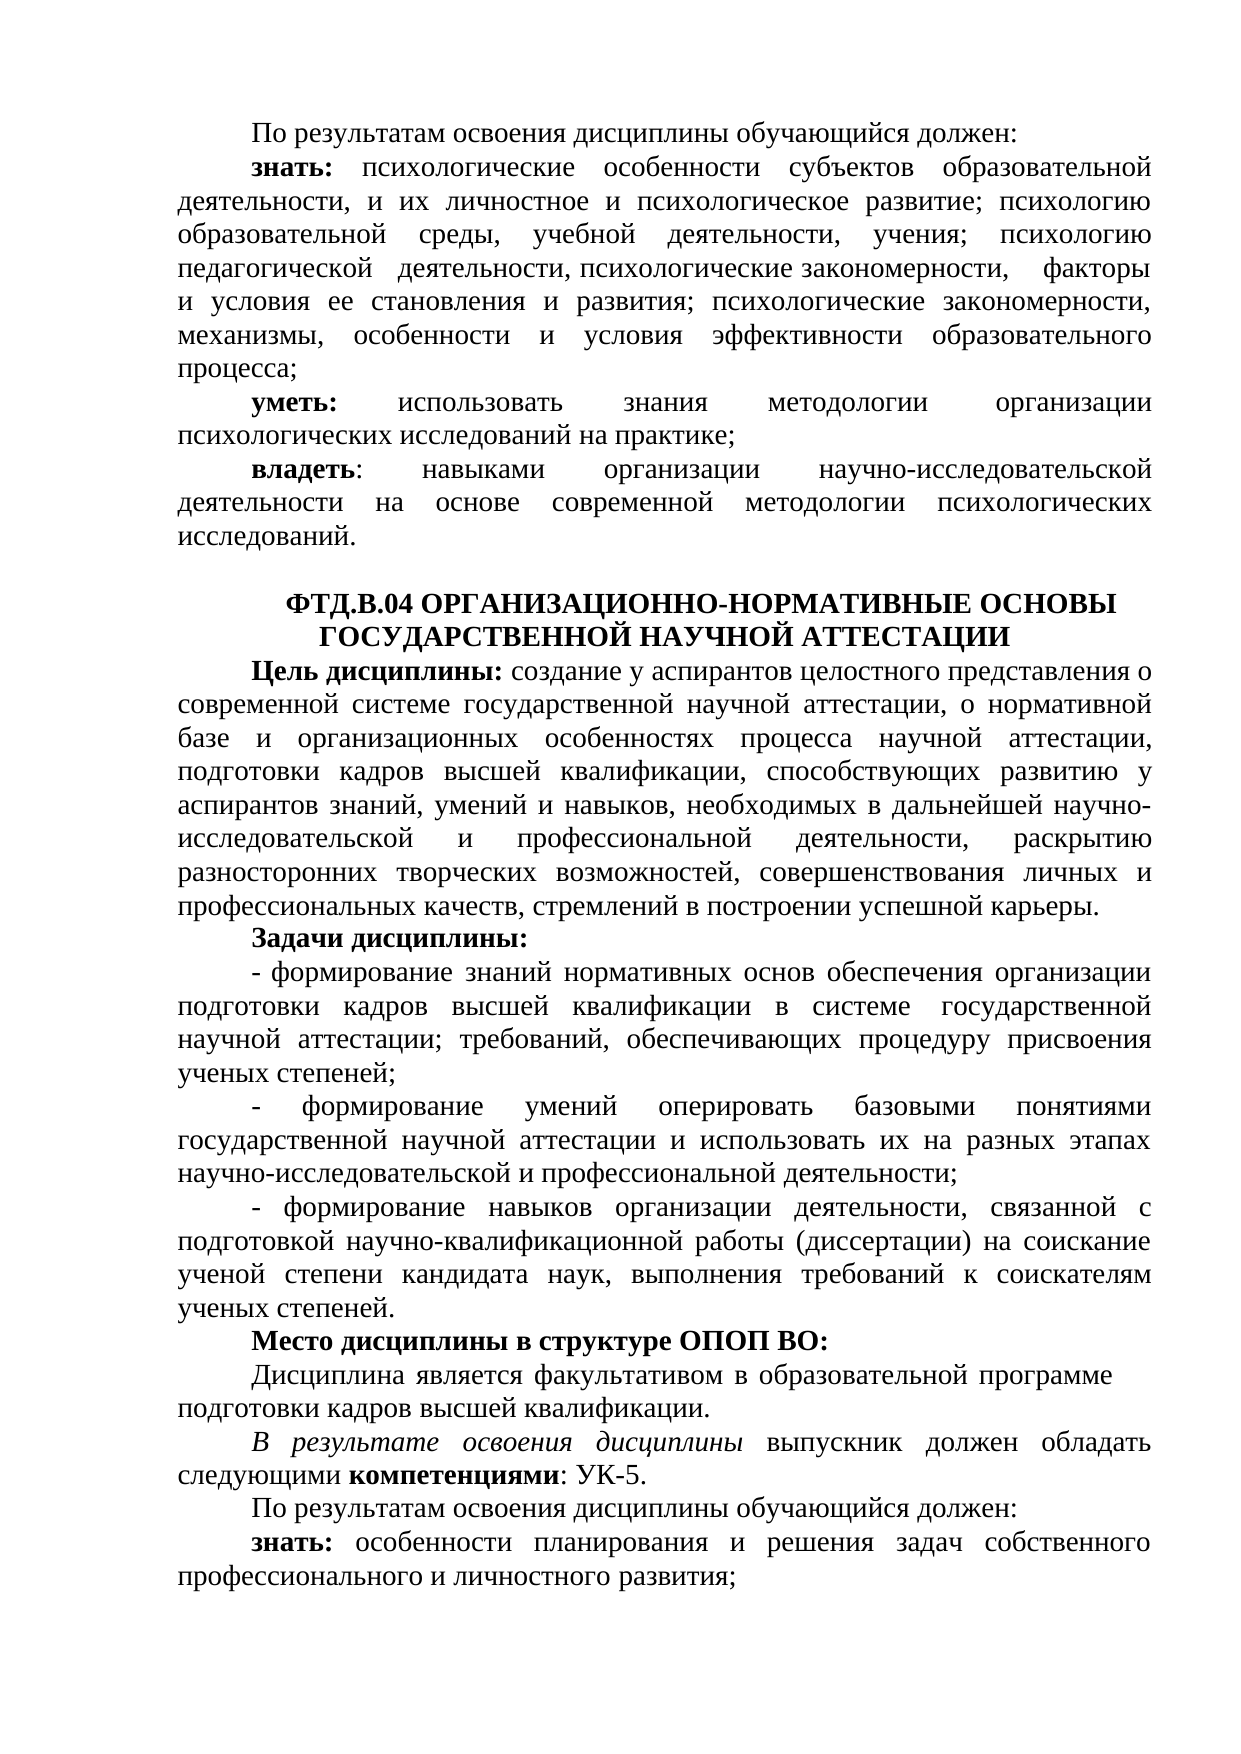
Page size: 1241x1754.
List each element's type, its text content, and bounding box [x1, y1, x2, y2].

subtitle Задачи дисциплины: [251, 921, 1163, 954]
text уметь: использовать знания методологии организации психологических исследований на практике; [177, 384, 1152, 451]
text Цель дисциплины: создание у аспирантов целостного представления о современной системе государственной научной аттестации, о нормативной базе и организационных особенностях процесса научной аттестации, подготовки кадров высшей квалификации, способствующих развитию у аспирантов знаний, умений и навыков, необходимых в дальнейшей научно- исследовательской и профессиональной деятельности, раскрытию разносторонних творческих возможностей, совершенствования личных и профессиональных качеств, стремлений в построении успешной карьеры. [177, 653, 1152, 921]
text В результате освоения дисциплины выпускник должен обладать следующими компетенциями: УК-5. [177, 1424, 1152, 1491]
text Дисциплина является факультативом в образовательной программе подготовки кадров высшей квалификации. [177, 1357, 1152, 1424]
text знать: особенности планирования и решения задач собственного профессионального и личностного развития; [177, 1524, 1152, 1591]
text По результатам освоения дисциплины обучающийся должен: [251, 115, 1163, 149]
list формирование знаний нормативных основ обеспечения организации подготовки кадров высшей квалификации в системе государственной научной аттестации; требований, обеспечивающих процедуру присвоения ученых степеней; [177, 954, 1152, 1088]
list формирование навыков организации деятельности, связанной с подготовкой научно-квалификационной работы (диссертации) на соискание ученой степени кандидата наук, выполнения требований к соискателям ученых степеней. [177, 1189, 1152, 1323]
text знать: психологические особенности субъектов образовательной деятельности, и их личностное и психологическое развитие; психологию образовательной среды, учебной деятельности, учения; психологию педагогической деятельности, психологические закономерности, факторы и условия ее становления и развития; психологические закономерности, механизмы, особенности и условия эффективности образовательного процесса; [177, 149, 1152, 384]
list формирование умений оперировать базовыми понятиями государственной научной аттестации и использовать их на разных этапах научно-исследовательской и профессиональной деятельности; [177, 1088, 1151, 1189]
text По результатам освоения дисциплины обучающийся должен: [251, 1491, 1163, 1524]
subtitle ФТД.В.04 ОРГАНИЗАЦИОННО-НОРМАТИВНЫЕ ОСНОВЫ ГОСУДАРСТВЕННОЙ НАУЧНОЙ АТТЕСТАЦИИ [285, 586, 1119, 653]
subtitle Место дисциплины в структуре ОПОП ВО: [251, 1323, 1163, 1357]
text владеть: навыками организации научно-исследовательской деятельности на основе современной методологии психологических исследований. [177, 451, 1152, 552]
